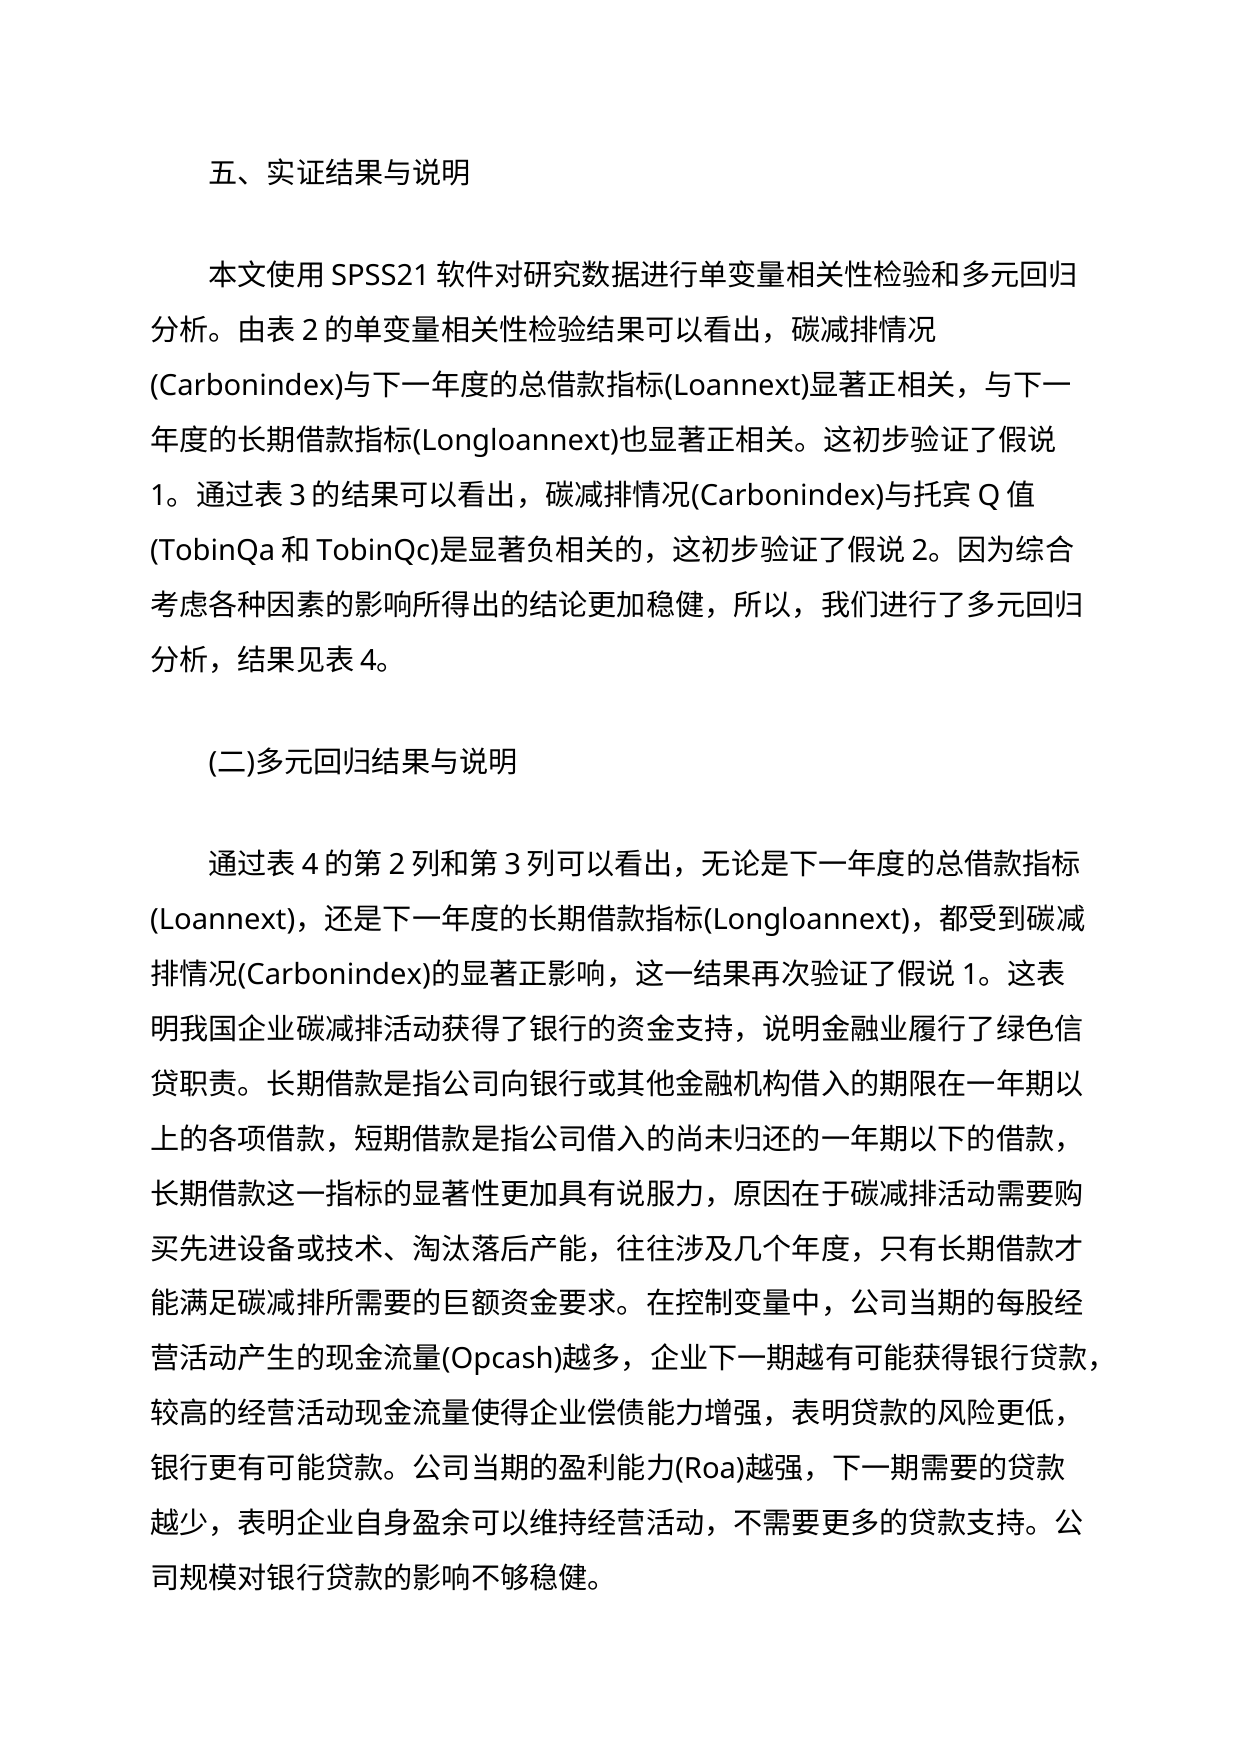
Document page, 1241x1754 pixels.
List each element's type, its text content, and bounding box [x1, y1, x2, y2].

text (二)多元回归结果与说明 [150, 739, 1090, 781]
text 本文使用SPSS21软件对研究数据进行单变量相关性检验和多元回归分析。由表2的单变量相关性检验结果可以看出，碳减排情况(Carbonindex)与下一年度的总借款指标(Loannext)显著正相关，与下一年度的长期借款指标(Longloannext)也显著正相关。这初步验证了假说1。通过表3的结果可以看出，碳减排情况(Carbonindex)与托宾Q值(TobinQa和TobinQc)是显著负相关的，这初步验证了假说2。因为综合考虑各种因素的影响所得出的结论更加稳健，所以，我们进行了多元回归分析，结果见表4。 [150, 252, 1090, 679]
text 通过表4的第2列和第3列可以看出，无论是下一年度的总借款指标(Loannext)，还是下一年度的长期借款指标(Longloannext)，都受到碳减排情况(Carbonindex)的显著正影响，这一结果再次验证了假说1。这表明我国企业碳减排活动获得了银行的资金支持，说明金融业履行了绿色信贷职责。长期借款是指公司向银行或其他金融机构借入的期限在一年期以上的各项借款，短期借款是指公司借入的尚未归还的一年期以下的借款，长期借款这一指标的显著性更加具有说服力，原因在于碳减排活动需要购买先进设备或技术、淘汰落后产能，往往涉及几个年度，只有长期借款才能满足碳减排所需要的巨额资金要求。在控制变量中，公司当期的每股经营活动产生的现金流量(Opcash)越多，企业下一期越有可能获得银行贷款，较高的经营活动现金流量使得企业偿债能力增强，表明贷款的风险更低，银行更有可能贷款。公司当期的盈利能力(Roa)越强，下一期需要的贷款越少，表明企业自身盈余可以维持经营活动，不需要更多的贷款支持。公司规模对银行贷款的影响不够稳健。 [150, 841, 1090, 1597]
text 五、实证结果与说明 [150, 150, 1090, 192]
